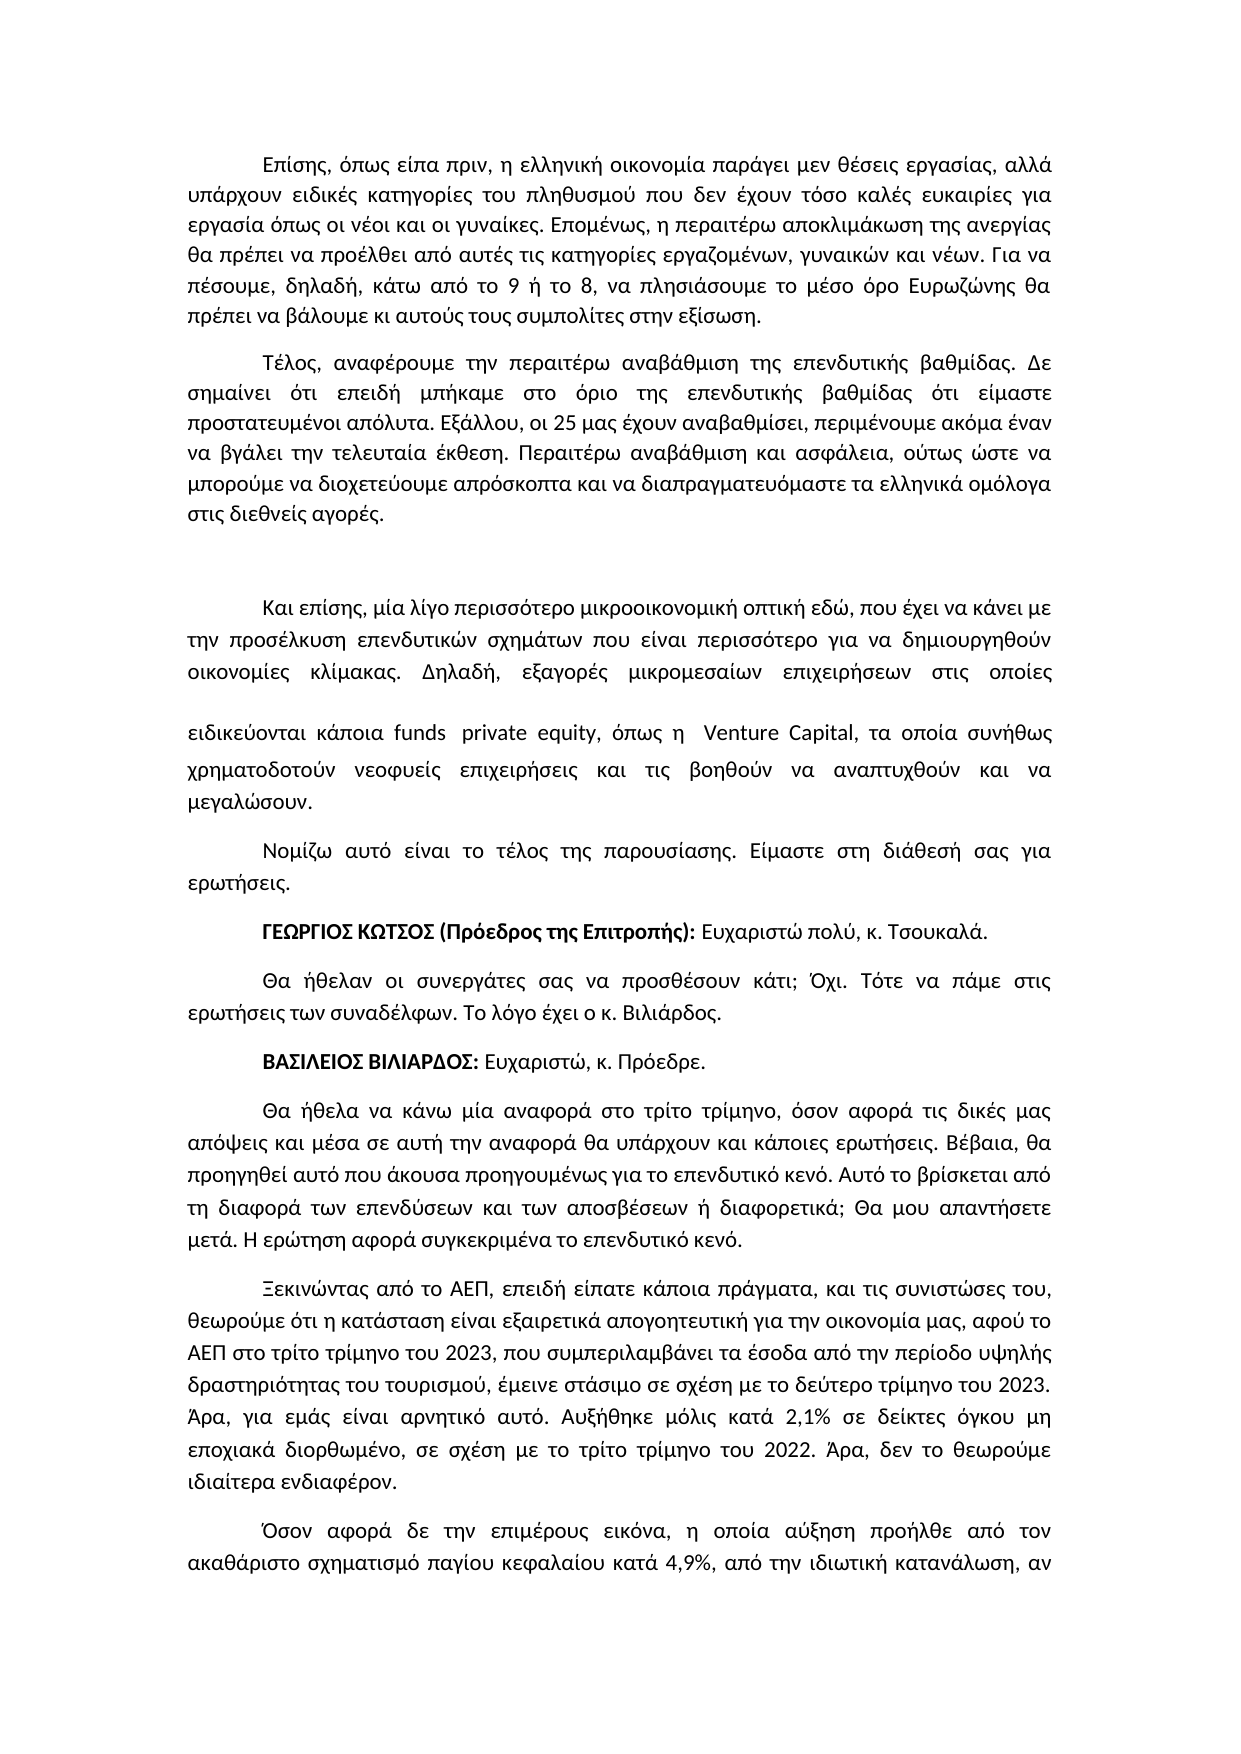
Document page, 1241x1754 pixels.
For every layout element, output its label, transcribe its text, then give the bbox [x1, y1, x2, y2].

text Τέλος, αναφέρουμε την περαιτέρω αναβάθμιση της επενδυτικής βαθμίδας. Δε σημαίνει ότι επειδή μπήκαμε στο όριο της επενδυτικής βαθμίδας ότι είμαστε προστατευμένοι απόλυτα. Εξάλλου, οι 25 μας έχουν αναβαθμίσει, περιμένουμε ακόμα έναν να βγάλει την τελευταία έκθεση. Περαιτέρω αναβάθμιση και ασφάλεια, ούτως ώστε να μπορούμε να διοχετεύουμε απρόσκοπτα και να διαπραγματευόμαστε τα ελληνικά ομόλογα στις διεθνείς αγορές. [187, 348, 1053, 527]
text Θα ήθελαν οι συνεργάτες σας να προσθέσουν κάτι; Όχι. Τότε να πάμε στις ερωτήσεις των συναδέλφων. Το λόγο έχει ο κ. Βιλιάρδος. [187, 966, 1053, 1026]
text Επίσης, όπως είπα πριν, η ελληνική οικονομία παράγει μεν θέσεις εργασίας, αλλά υπάρχουν ειδικές κατηγορίες του πληθυσμού που δεν έχουν τόσο καλές ευκαιρίες για εργασία όπως οι νέοι και οι γυναίκες. Επομένως, η περαιτέρω αποκλιμάκωση της ανεργίας θα πρέπει να προέλθει από αυτές τις κατηγορίες εργαζομένων, γυναικών και νέων. Για να πέσουμε, δηλαδή, κάτω από το 9 ή το 8, να πλησιάσουμε το μέσο όρο Ευρωζώνης θα πρέπει να βάλουμε κι αυτούς τους συμπολίτες στην εξίσωση. [187, 150, 1053, 329]
text Θα ήθελα να κάνω μία αναφορά στο τρίτο τρίμηνο, όσον αφορά τις δικές μας απόψεις και μέσα σε αυτή την αναφορά θα υπάρχουν και κάποιες ερωτήσεις. Βέβαια, θα προηγηθεί αυτό που άκουσα προηγουμένως για το επενδυτικό κενό. Αυτό το βρίσκεται από τη διαφορά των επενδύσεων και των αποσβέσεων ή διαφορετικά; Θα μου απαντήσετε μετά. Η ερώτηση αφορά συγκεκριμένα το επενδυτικό κενό. [187, 1096, 1053, 1253]
text Και επίσης, μία λίγο περισσότερο μικροοικονομική οπτική εδώ, που έχει να κάνει με την προσέλκυση επενδυτικών σχημάτων που είναι περισσότερο για να δημιουργηθούν οικονομίες κλίμακας. Δηλαδή, εξαγορές μικρομεσαίων επιχειρήσεων στις οποίες ειδικεύονται κάποια funds private equity, όπως η Venture Capital, τα οποία συνήθως χρηματοδοτούν νεοφυείς επιχειρήσεις και τις βοηθούν να αναπτυχθούν και να μεγαλώσουν. [187, 593, 1053, 816]
text Νομίζω αυτό είναι το τέλος της παρουσίασης. Είμαστε στη διάθεσή σας για ερωτήσεις. [187, 836, 1053, 897]
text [187, 1516, 1053, 1576]
text ΒΑΣΙΛΕΙΟΣ ΒΙΛΙΑΡΔΟΣ: Ευχαριστώ, κ. Πρόεδρε. [187, 1047, 1053, 1075]
text ΓΕΩΡΓΙΟΣ ΚΩΤΣΟΣ (Πρόεδρος της Επιτροπής): Ευχαριστώ πολύ, κ. Τσουκαλά. [187, 917, 1053, 945]
text Ξεκινώντας από το ΑΕΠ, επειδή είπατε κάποια πράγματα, και τις συνιστώσες του, θεωρούμε ότι η κατάσταση είναι εξαιρετικά απογοητευτική για την οικονομία μας, αφού το ΑΕΠ στο τρίτο τρίμηνο του 2023, που συμπεριλαμβάνει τα έσοδα από την περίοδο υψηλής δραστηριότητας του τουρισμού, έμεινε στάσιμο σε σχέση με το δεύτερο τρίμηνο του 2023. Άρα, για εμάς είναι αρνητικό αυτό. Αυξήθηκε μόλις κατά 2,1% σε δείκτες όγκου μη εποχιακά διορθωμένο, σε σχέση με το τρίτο τρίμηνο του 2022. Άρα, δεν το θεωρούμε ιδιαίτερα ενδιαφέρον. [187, 1274, 1053, 1495]
